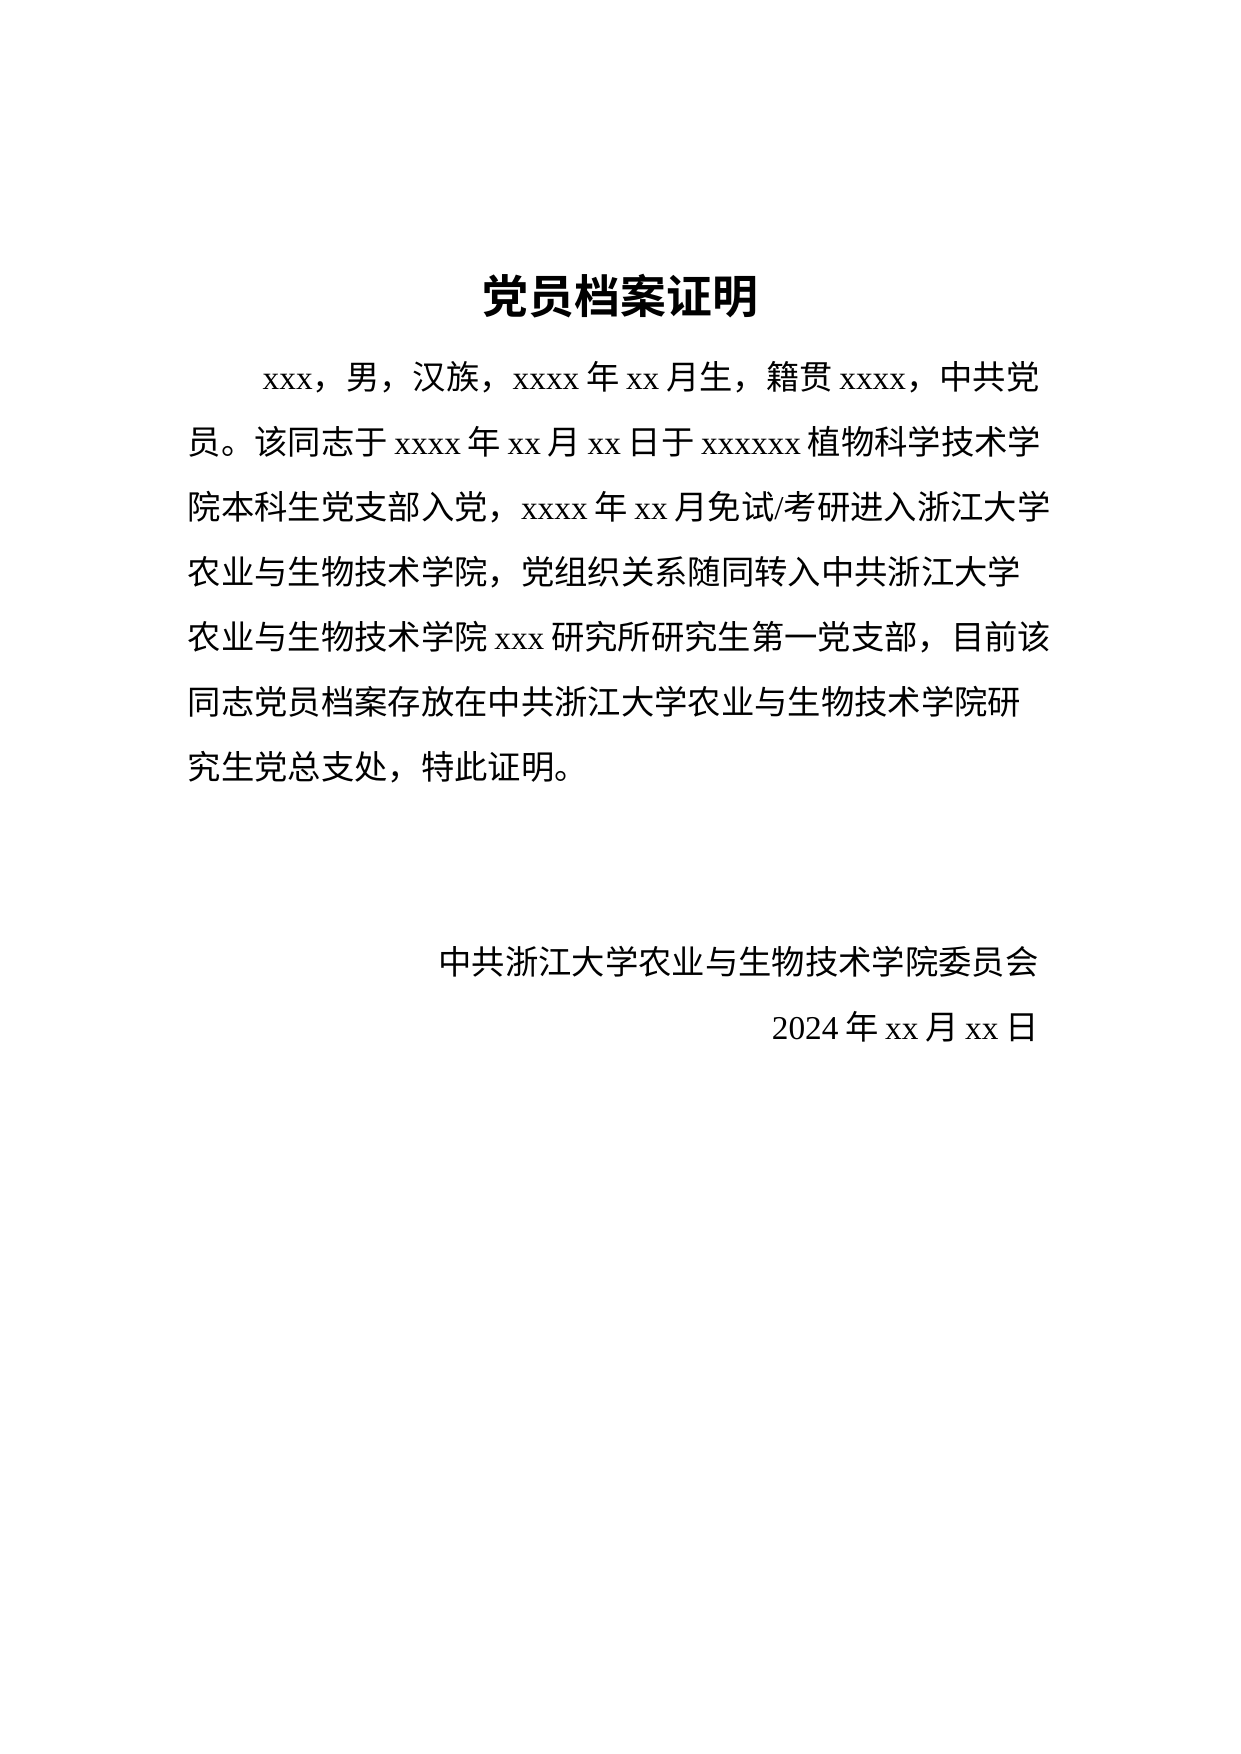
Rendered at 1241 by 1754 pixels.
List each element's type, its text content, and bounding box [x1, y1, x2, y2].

text 中共浙江大学农业与生物技术学院委员会 [187, 927, 1038, 992]
text xxx，男，汉族，xxxx年xx月生，籍贯xxxx，中共党员。该同志于xxxx年xx月xx日于xxxxxx植物科学技术学院本科生党支部入党，xxxx年xx月免试/考研进入浙江大学农业与生物技术学院，党组织关系随同转入中共浙江大学农业与生物技术学院xxx研究所研究生第一党支部，目前该同志党员档案存放在中共浙江大学农业与生物技术学院研究生党总支处，特此证明。 [187, 342, 1053, 797]
text 2024年xx月xx日 [187, 992, 1038, 1057]
text 党员档案证明 [187, 245, 1053, 342]
